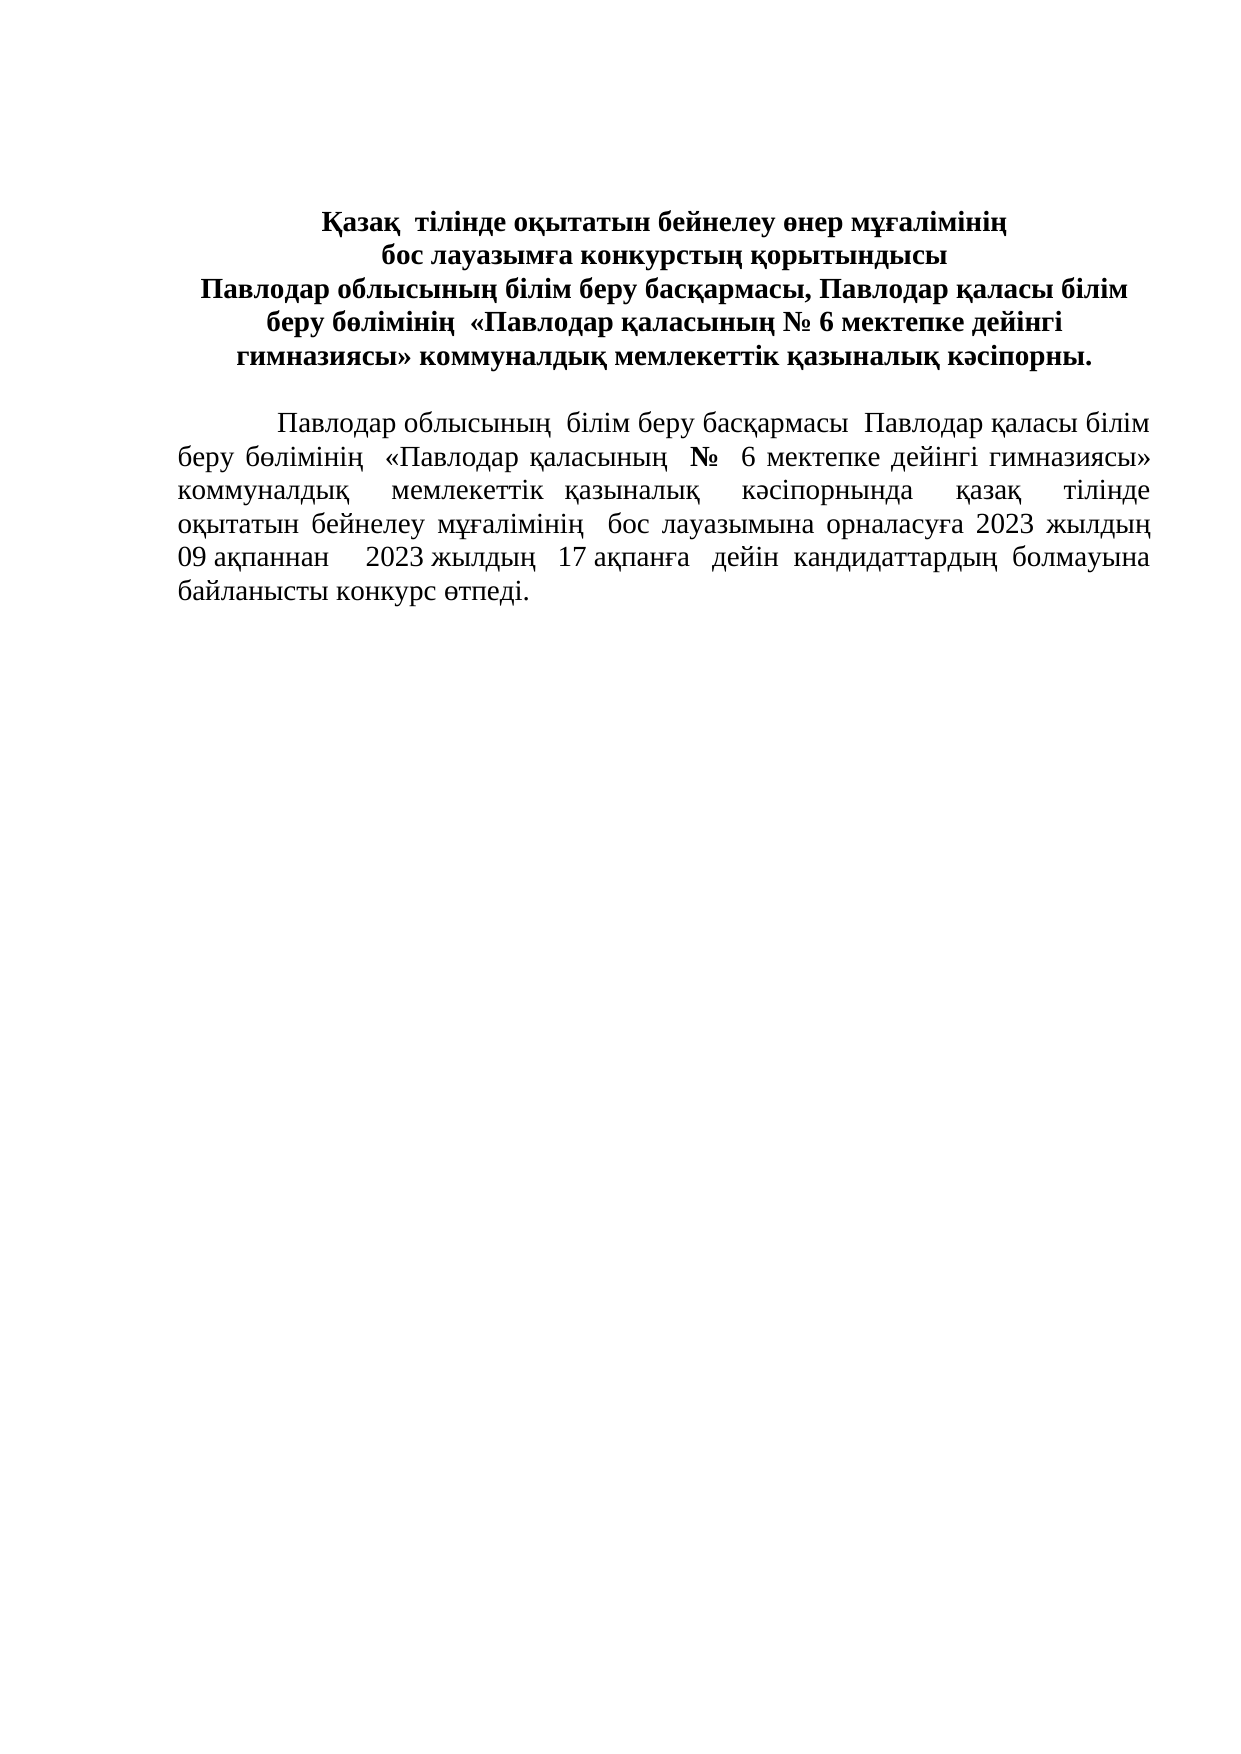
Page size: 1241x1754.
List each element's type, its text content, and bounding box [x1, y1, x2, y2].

text бос лауазымға конкурстың қорытындысы [177, 237, 1152, 271]
text Қазақ тілінде оқытатын бейнелеу өнер мұғалімінің [177, 204, 1152, 237]
text Павлодар облысының білім беру басқармасы, Павлодар қаласы білім беру бөлімінің «Павлодар қаласының № 6 мектепке дейінгі гимназиясы» коммуналдық мемлекеттік қазыналық кәсіпорны. [177, 271, 1152, 372]
text Павлодар облысының білім беру басқармасы Павлодар қаласы білім беру бөлімінің «Павлодар қаласының № 6 мектепке дейінгі гимназиясы» коммуналдық мемлекеттік қазыналық кәсіпорнында қазақ тілінде оқытатын бейнелеу мұғалімінің бос лауазымына орналасуға 2023 жылдың 09 ақпаннан 2023 жылдың 17 ақпанға дейін кандидаттардың болмауына байланысты конкурс өтпеді. [177, 405, 1152, 606]
